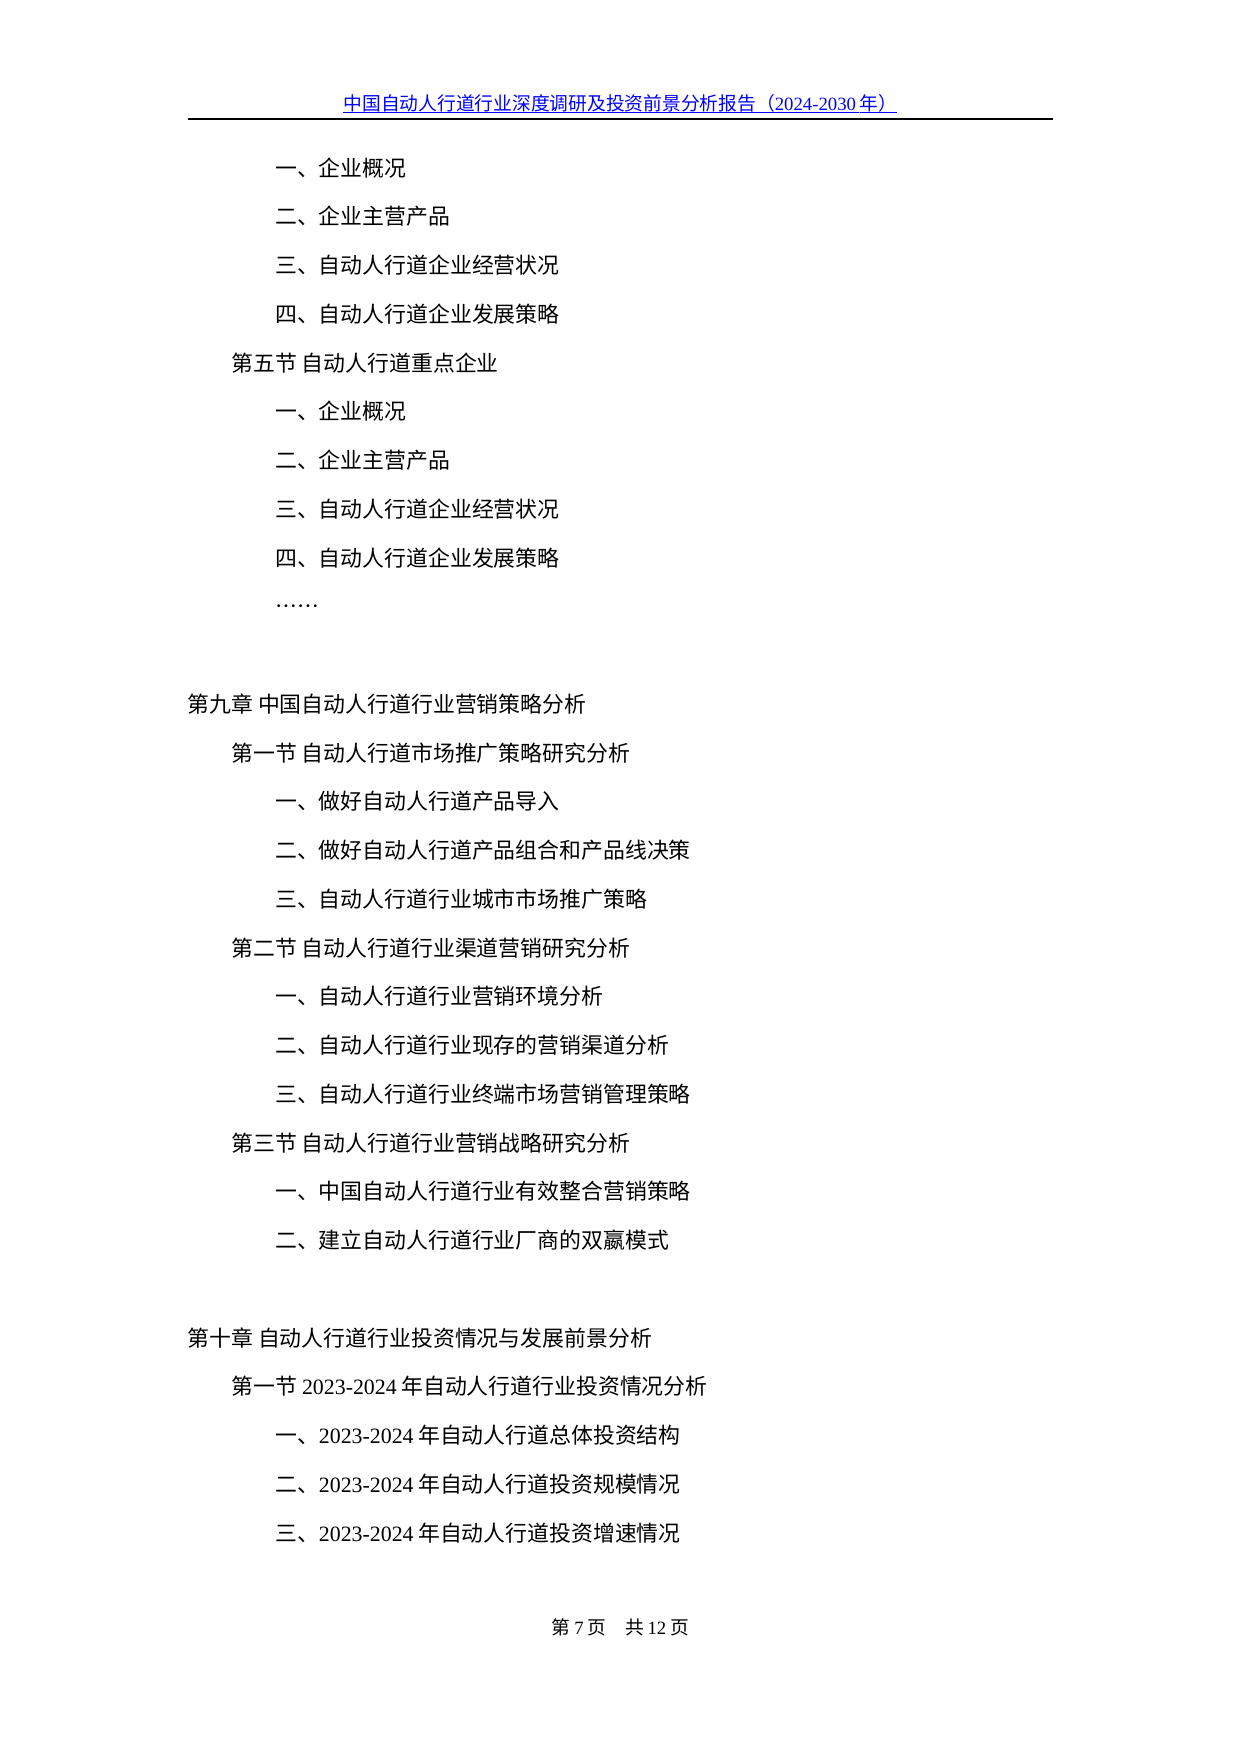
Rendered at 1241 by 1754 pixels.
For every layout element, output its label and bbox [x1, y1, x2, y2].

text [187, 150, 1053, 1548]
